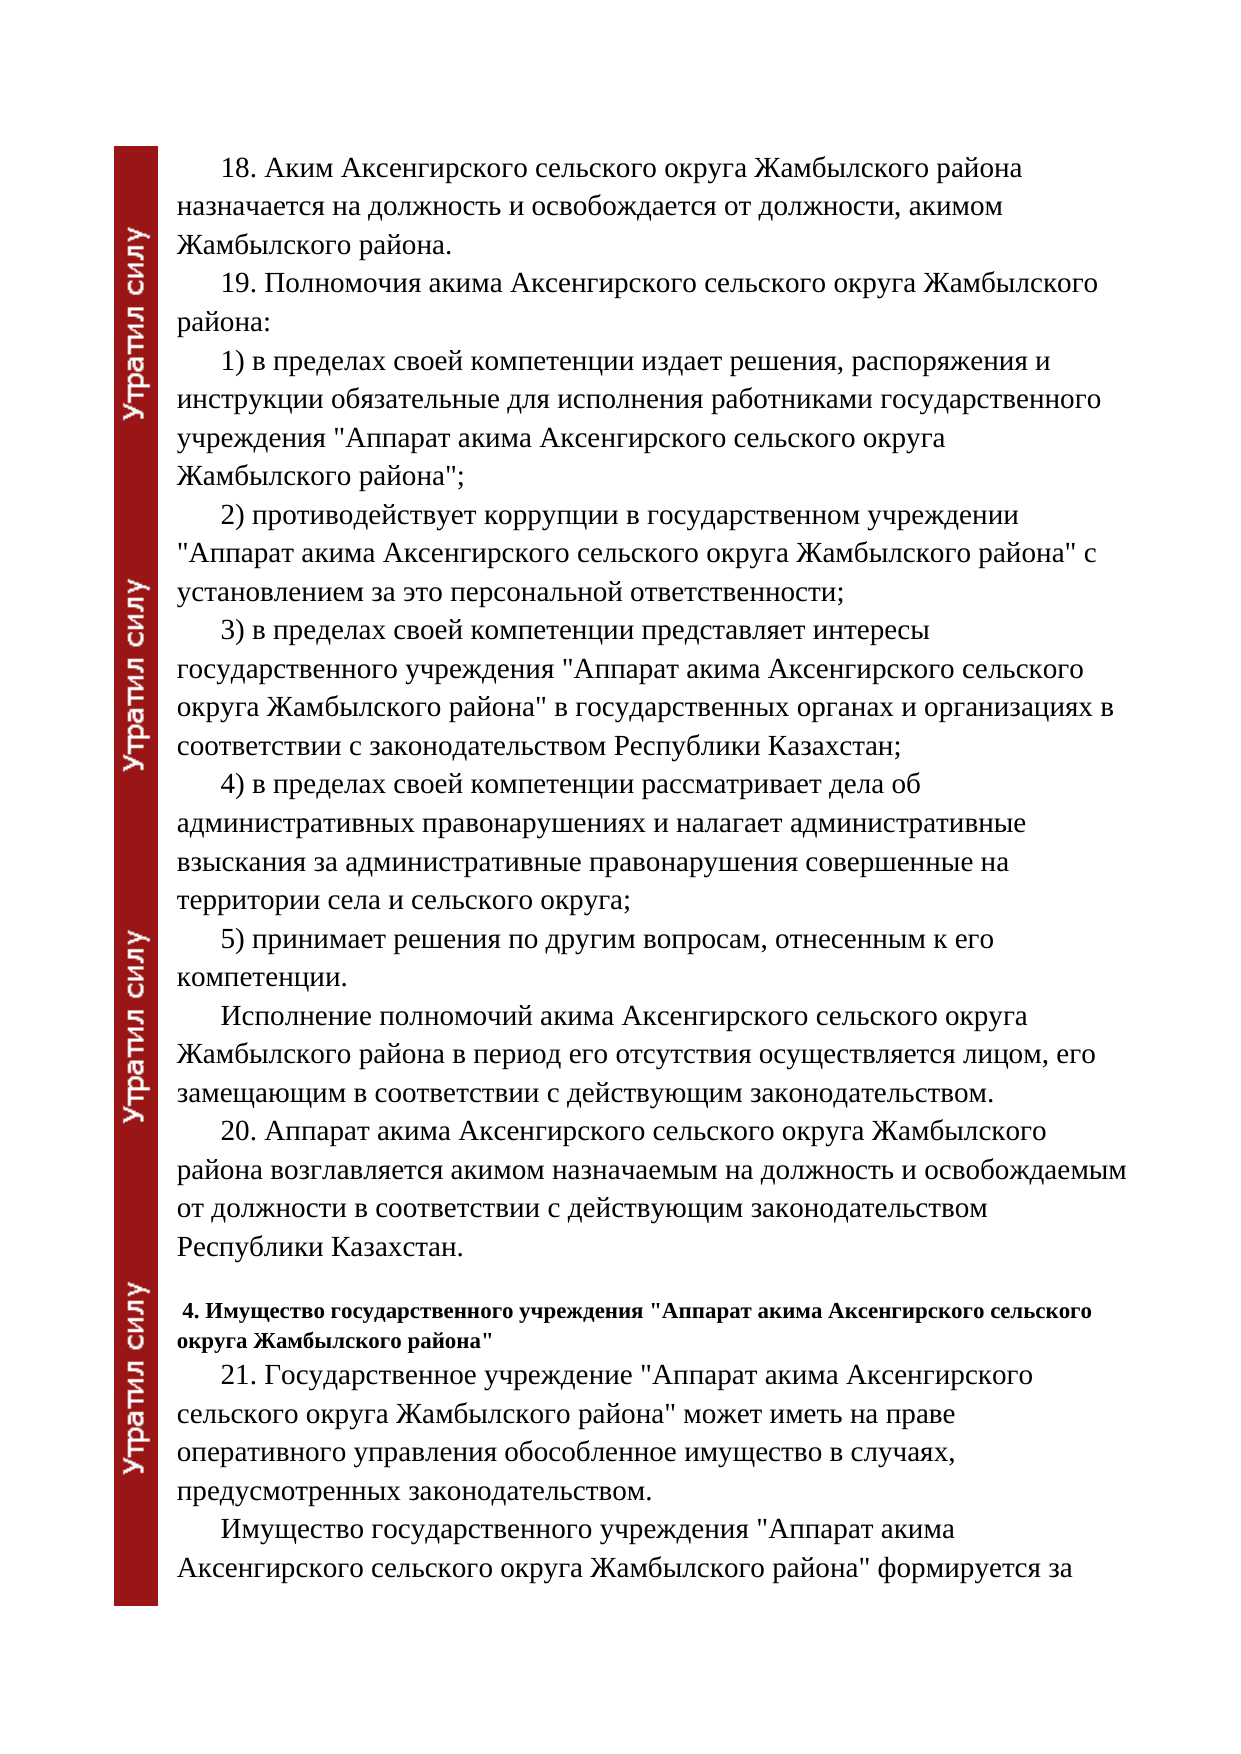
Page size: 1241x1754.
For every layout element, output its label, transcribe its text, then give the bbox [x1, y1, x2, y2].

text 4. Имущество государственного учреждения "Аппарат акима Аксенгирского сельского округа Жамбылского района" [112, 1297, 1128, 1353]
picture [114, 1353, 158, 1357]
picture [114, 1583, 158, 1606]
picture [114, 146, 158, 150]
picture [114, 1293, 158, 1297]
